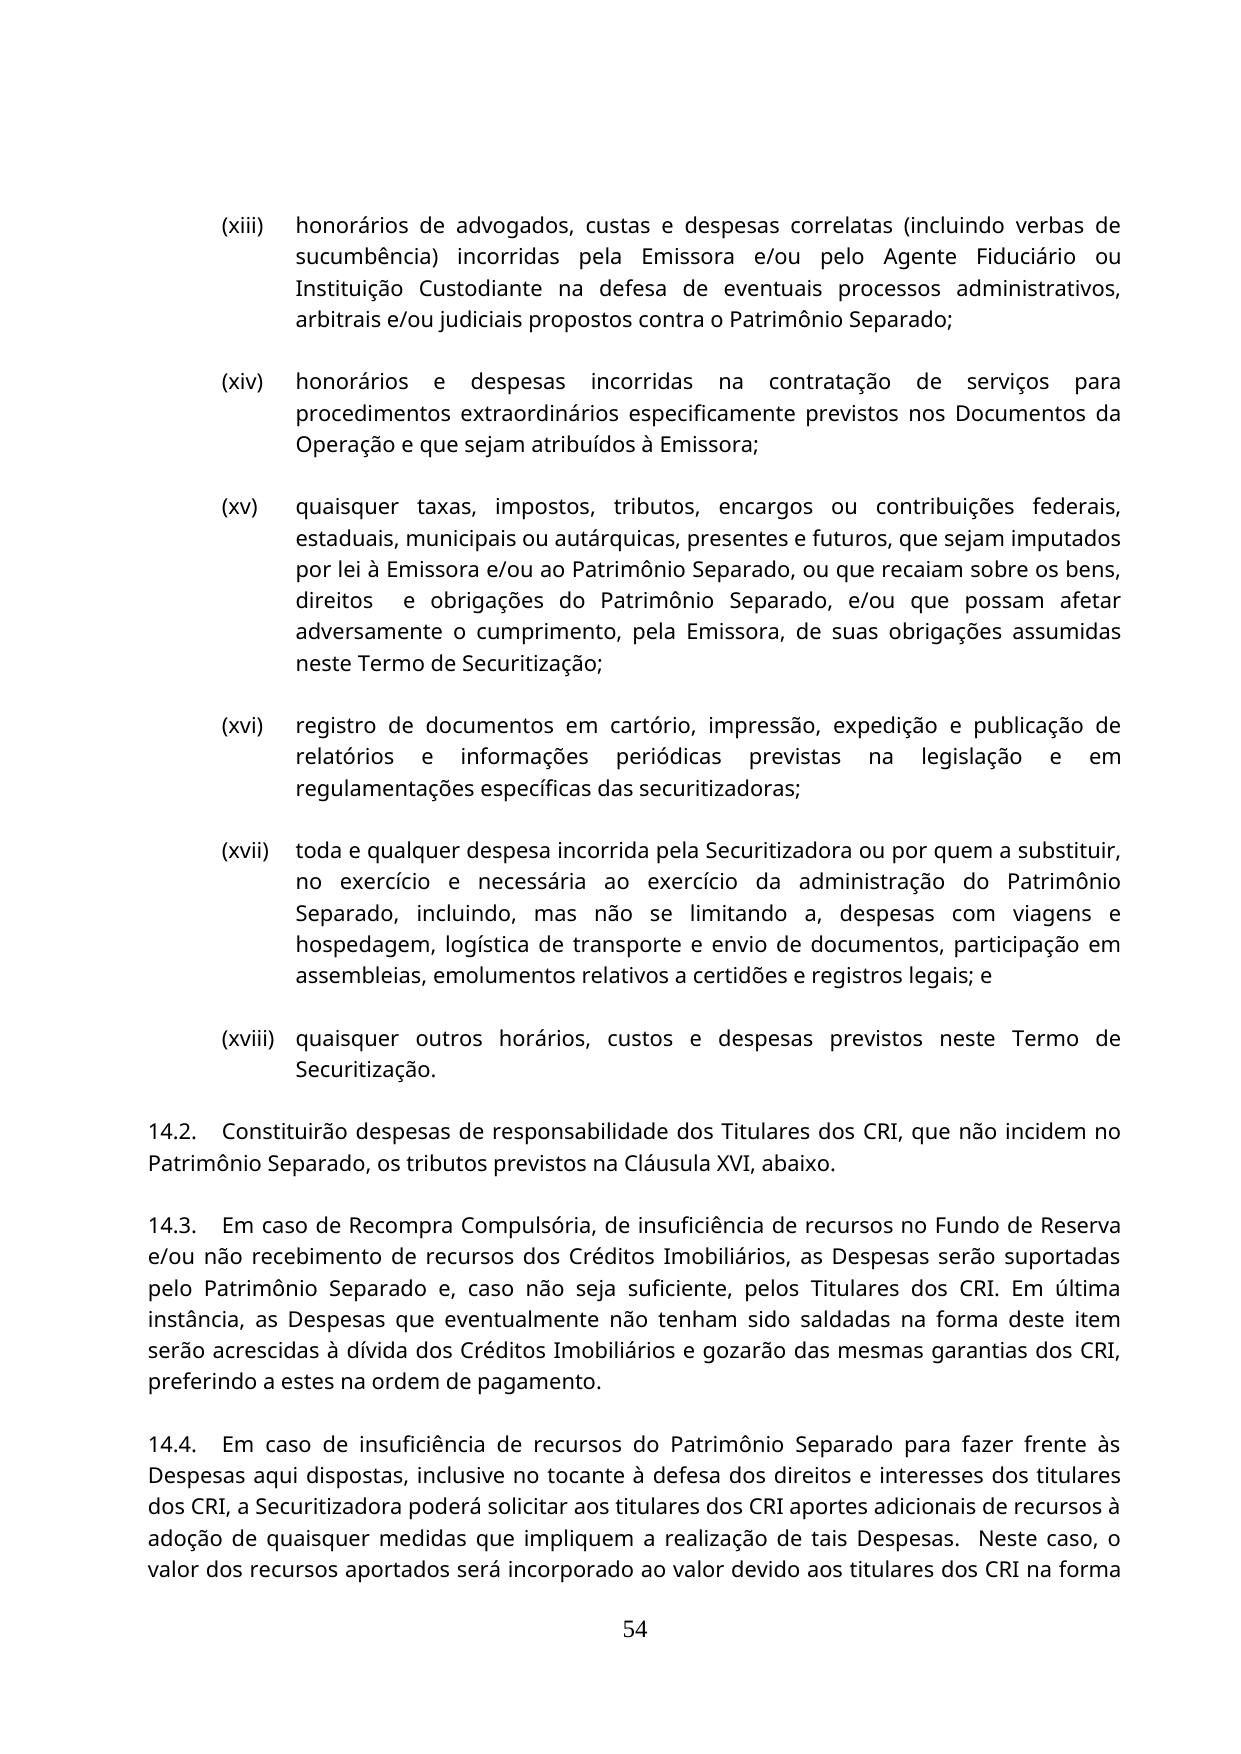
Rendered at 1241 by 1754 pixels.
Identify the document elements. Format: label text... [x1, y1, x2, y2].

list Em caso de Recompra Compulsória, de insuficiência de recursos no Fundo de Reserva e/ou não recebimento de recursos dos Créditos Imobiliários, as Despesas serão suportadas pelo Patrimônio Separado e, caso não seja suficiente, pelos Titulares dos CRI. Em última instância, as Despesas que eventualmente não tenham sido saldadas na forma deste item serão acrescidas à dívida dos Créditos Imobiliários e gozarão das mesmas garantias dos CRI, preferindo a estes na ordem de pagamento. [148, 1208, 1122, 1396]
list quaisquer outros horários, custos e despesas previstos neste Termo de Securitização. [222, 1021, 1122, 1083]
list toda e qualquer despesa incorrida pela Securitizadora ou por quem a substituir, no exercício e necessária ao exercício da administração do Patrimônio Separado, incluindo, mas não se limitando a, despesas com viagens e hospedagem, logística de transporte e envio de documentos, participação em assembleias, emolumentos relativos a certidões e registros legais; e [222, 833, 1122, 990]
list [148, 1427, 1122, 1583]
list honorários de advogados, custas e despesas correlatas (incluindo verbas de sucumbência) incorridas pela Emissora e/ou pelo Agente Fiduciário ou Instituição Custodiante na defesa de eventuais processos administrativos, arbitrais e/ou judiciais propostos contra o Patrimônio Separado; [222, 208, 1122, 333]
list quaisquer taxas, impostos, tributos, encargos ou contribuições federais, estaduais, municipais ou autárquicas, presentes e futuros, que sejam imputados por lei à Emissora e/ou ao Patrimônio Separado, ou que recaiam sobre os bens, direitos e obrigações do Patrimônio Separado, e/ou que possam afetar adversamente o cumprimento, pela Emissora, de suas obrigações assumidas neste Termo de Securitização; [222, 490, 1122, 677]
list registro de documentos em cartório, impressão, expedição e publicação de relatórios e informações periódicas previstas na legislação e em regulamentações específicas das securitizadoras; [222, 708, 1122, 802]
list honorários e despesas incorridas na contratação de serviços para procedimentos extraordinários especificamente previstos nos Documentos da Operação e que sejam atribuídos à Emissora; [222, 365, 1122, 458]
list Constituirão despesas de responsabilidade dos Titulares dos CRI, que não incidem no Patrimônio Separado, os tributos previstos na Cláusula XVI, abaixo. [148, 1115, 1122, 1177]
